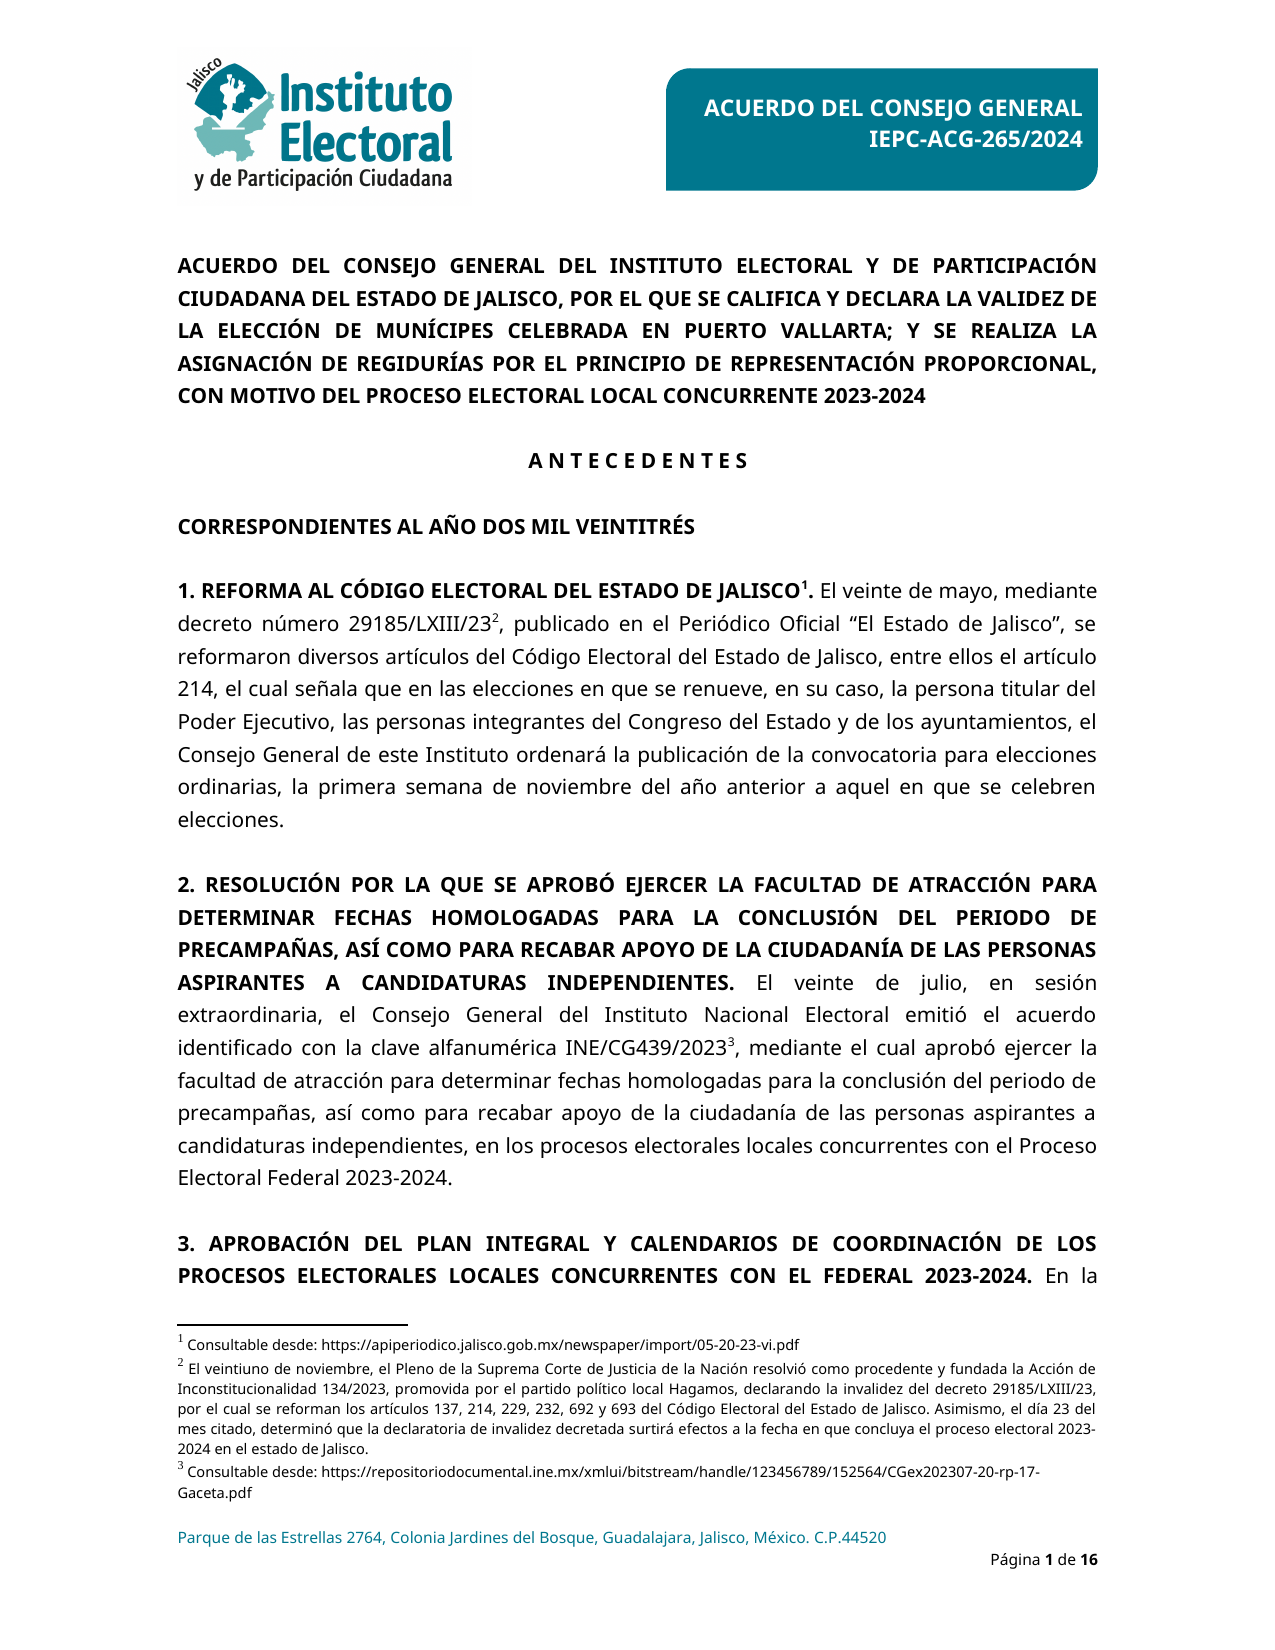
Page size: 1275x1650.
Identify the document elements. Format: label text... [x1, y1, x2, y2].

text ACUERDO DEL CONSEJO GENERAL DEL INSTITUTO ELECTORAL Y DE PARTICIPACIÓN CIUDADANA DEL ESTADO DE JALISCO, POR EL QUE SE CALIFICA Y DECLARA LA VALIDEZ DE LA ELECCIÓN DE MUNÍCIPES CELEBRADA EN PUERTO VALLARTA; Y SE REALIZA LA ASIGNACIÓN DE REGIDURÍAS POR EL PRINCIPIO DE REPRESENTACIÓN PROPORCIONAL, CON MOTIVO DEL PROCESO ELECTORAL LOCAL CONCURRENTE 2023-2024 [177, 251, 1098, 410]
text CORRESPONDIENTES AL AÑO DOS MIL VEINTITRÉS [177, 512, 1098, 540]
text 2. RESOLUCIÓN POR LA QUE SE APROBÓ EJERCER LA FACULTAD DE ATRACCIÓN PARA DETERMINAR FECHAS HOMOLOGADAS PARA LA CONCLUSIÓN DEL PERIODO DE PRECAMPAÑAS, ASÍ COMO PARA RECABAR APOYO DE LA CIUDADANÍA DE LAS PERSONAS ASPIRANTES A CANDIDATURAS INDEPENDIENTES. El veinte de julio, en sesión extraordinaria, el Consejo General del Instituto Nacional Electoral emitió el acuerdo identificado con la clave alfanumérica INE/CG439/2023, mediante el cual aprobó ejercer la facultad de atracción para determinar fechas homologadas para la conclusión del periodo de precampañas, así como para recabar apoyo de la ciudadanía de las personas aspirantes a candidaturas independientes, en los procesos electorales locales concurrentes con el Proceso Electoral Federal 2023-2024. [177, 870, 1098, 1192]
picture [177, 47, 473, 206]
text 1. REFORMA AL CÓDIGO ELECTORAL DEL ESTADO DE JALISCO. El veinte de mayo, mediante decreto número 29185/LXIII/23, publicado en el Periódico Oficial “El Estado de Jalisco”, se reformaron diversos artículos del Código Electoral del Estado de Jalisco, entre ellos el artículo 214, el cual señala que en las elecciones en que se renueve, en su caso, la persona titular del Poder Ejecutivo, las personas integrantes del Congreso del Estado y de los ayuntamientos, el Consejo General de este Instituto ordenará la publicación de la convocatoria para elecciones ordinarias, la primera semana de noviembre del año anterior a aquel en que se celebren elecciones. [177, 577, 1098, 833]
text A N T E C E D E N T E S [177, 447, 1098, 475]
